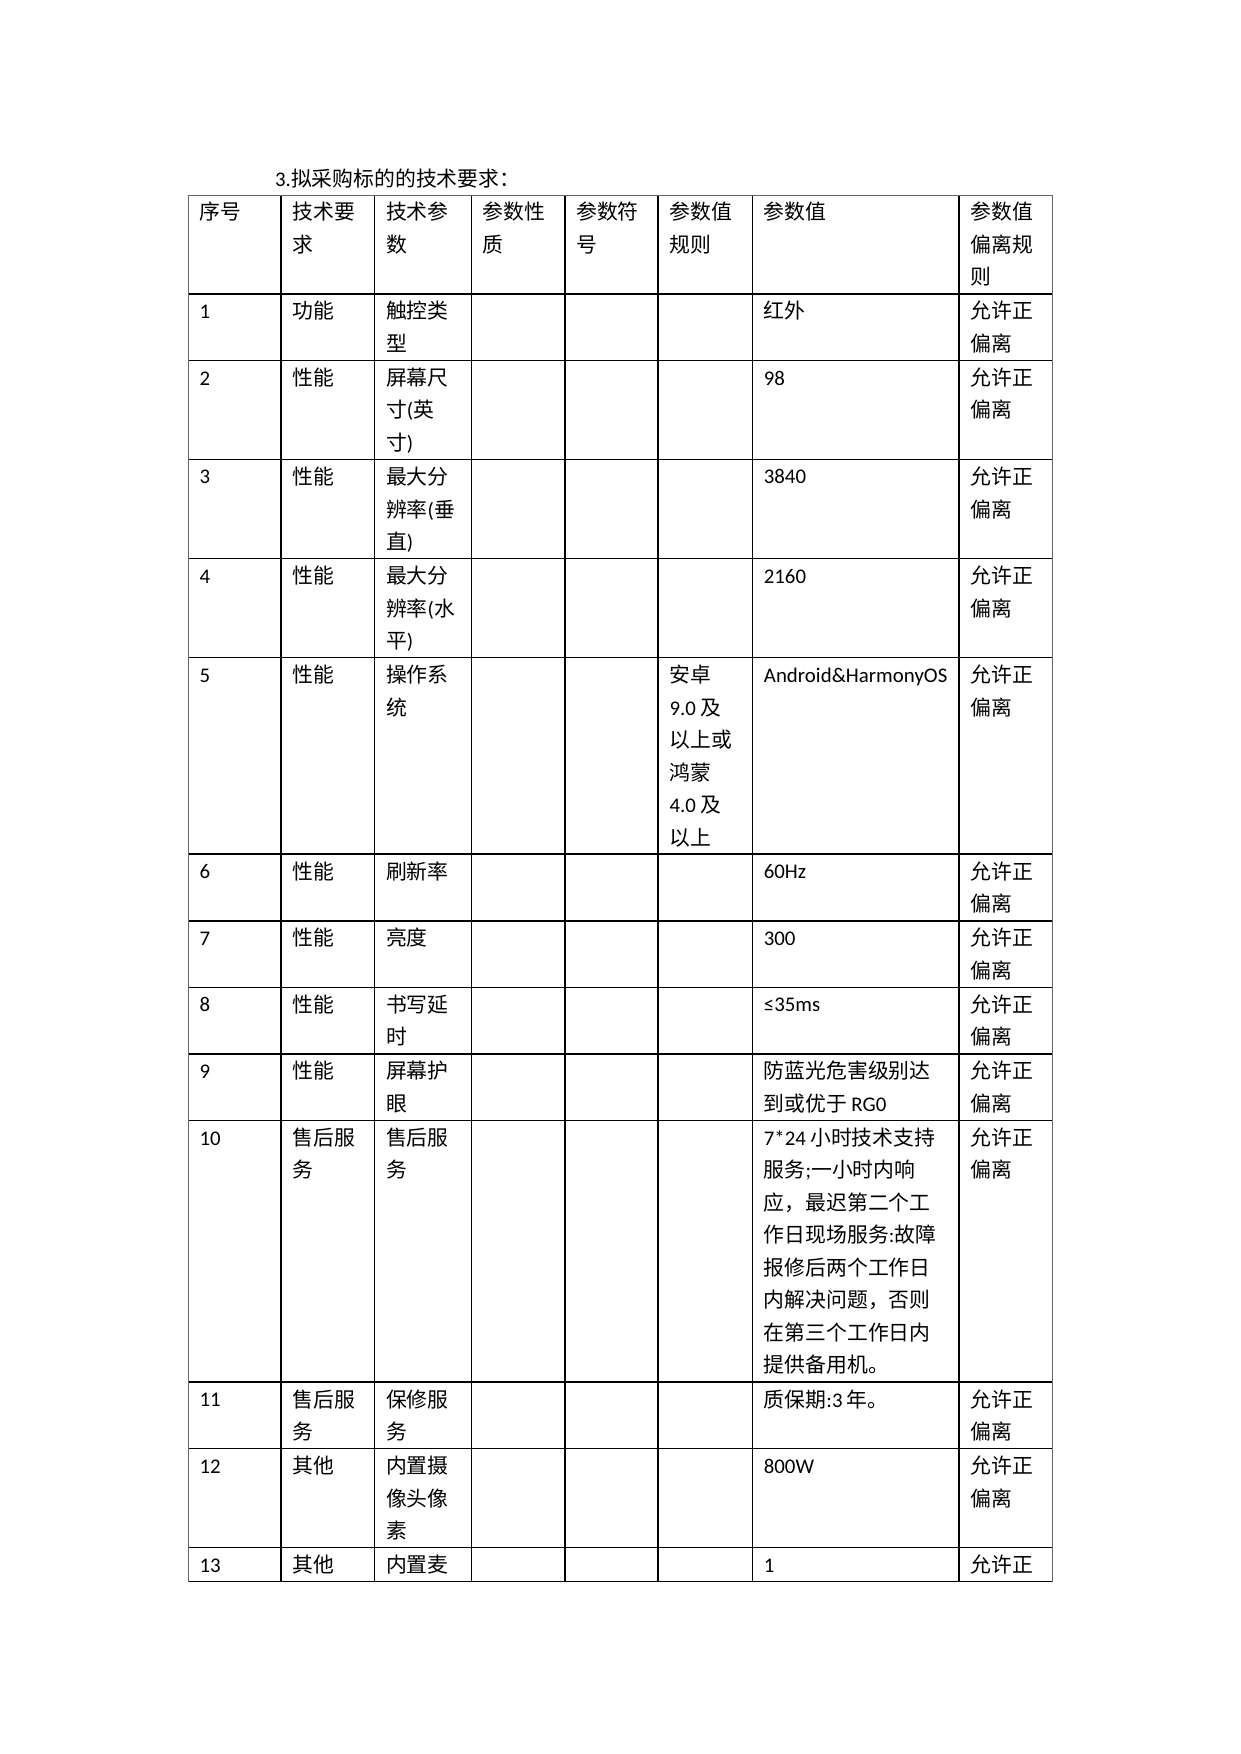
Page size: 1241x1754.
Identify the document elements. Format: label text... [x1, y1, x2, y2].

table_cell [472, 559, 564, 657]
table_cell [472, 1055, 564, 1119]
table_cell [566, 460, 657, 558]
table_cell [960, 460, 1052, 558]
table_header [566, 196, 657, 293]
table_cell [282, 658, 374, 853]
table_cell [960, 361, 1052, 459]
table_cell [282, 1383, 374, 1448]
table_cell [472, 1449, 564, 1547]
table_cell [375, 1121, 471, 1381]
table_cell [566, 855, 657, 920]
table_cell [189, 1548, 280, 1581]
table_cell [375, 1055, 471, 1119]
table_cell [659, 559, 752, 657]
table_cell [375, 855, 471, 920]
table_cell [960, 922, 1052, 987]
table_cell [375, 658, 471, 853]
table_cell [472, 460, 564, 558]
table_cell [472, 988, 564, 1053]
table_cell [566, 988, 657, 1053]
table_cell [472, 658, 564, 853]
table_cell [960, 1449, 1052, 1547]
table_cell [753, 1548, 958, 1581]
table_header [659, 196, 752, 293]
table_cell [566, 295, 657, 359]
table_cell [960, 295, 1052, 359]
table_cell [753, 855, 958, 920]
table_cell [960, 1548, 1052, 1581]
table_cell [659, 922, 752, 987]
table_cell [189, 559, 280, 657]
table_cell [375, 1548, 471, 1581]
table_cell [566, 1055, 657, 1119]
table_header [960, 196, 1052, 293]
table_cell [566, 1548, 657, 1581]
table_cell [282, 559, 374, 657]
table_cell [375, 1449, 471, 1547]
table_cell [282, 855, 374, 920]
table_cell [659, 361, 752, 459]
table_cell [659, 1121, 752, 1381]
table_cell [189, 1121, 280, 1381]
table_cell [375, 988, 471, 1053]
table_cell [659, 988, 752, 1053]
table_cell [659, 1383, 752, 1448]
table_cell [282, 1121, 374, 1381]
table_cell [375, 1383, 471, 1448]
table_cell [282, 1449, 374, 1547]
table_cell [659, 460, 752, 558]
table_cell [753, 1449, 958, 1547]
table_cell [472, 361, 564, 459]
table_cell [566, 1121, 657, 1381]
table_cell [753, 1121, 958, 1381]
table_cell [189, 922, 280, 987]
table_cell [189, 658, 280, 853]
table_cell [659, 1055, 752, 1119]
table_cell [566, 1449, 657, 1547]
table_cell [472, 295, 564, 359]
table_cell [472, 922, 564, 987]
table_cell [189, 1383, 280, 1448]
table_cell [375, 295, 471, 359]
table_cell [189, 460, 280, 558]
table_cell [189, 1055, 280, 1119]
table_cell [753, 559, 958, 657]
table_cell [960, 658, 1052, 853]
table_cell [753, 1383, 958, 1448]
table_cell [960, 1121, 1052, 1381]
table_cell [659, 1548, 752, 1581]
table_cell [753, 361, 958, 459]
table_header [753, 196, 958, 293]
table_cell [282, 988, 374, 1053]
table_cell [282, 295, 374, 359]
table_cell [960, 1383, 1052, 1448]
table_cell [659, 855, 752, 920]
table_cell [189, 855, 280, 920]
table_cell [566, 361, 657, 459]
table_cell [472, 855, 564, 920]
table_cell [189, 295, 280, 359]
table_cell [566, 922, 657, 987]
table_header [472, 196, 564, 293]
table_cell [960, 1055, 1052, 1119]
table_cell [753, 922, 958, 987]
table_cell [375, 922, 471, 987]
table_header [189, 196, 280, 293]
text 3.拟采购标的的技术要求： [187, 162, 1053, 194]
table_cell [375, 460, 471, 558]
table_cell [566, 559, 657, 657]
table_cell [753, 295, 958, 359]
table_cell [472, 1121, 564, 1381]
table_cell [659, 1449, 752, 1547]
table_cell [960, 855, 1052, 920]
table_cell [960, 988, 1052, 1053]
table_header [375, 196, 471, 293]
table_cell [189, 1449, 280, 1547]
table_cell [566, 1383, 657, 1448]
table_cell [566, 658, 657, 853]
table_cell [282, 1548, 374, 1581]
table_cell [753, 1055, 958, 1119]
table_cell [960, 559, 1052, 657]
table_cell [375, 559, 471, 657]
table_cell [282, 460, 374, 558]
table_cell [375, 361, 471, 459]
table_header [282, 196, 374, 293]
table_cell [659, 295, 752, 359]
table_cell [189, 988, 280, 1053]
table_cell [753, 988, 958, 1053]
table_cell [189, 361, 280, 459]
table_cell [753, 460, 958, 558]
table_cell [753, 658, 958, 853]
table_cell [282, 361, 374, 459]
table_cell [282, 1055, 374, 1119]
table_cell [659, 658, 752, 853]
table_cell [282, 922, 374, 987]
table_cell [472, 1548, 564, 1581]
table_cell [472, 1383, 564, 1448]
